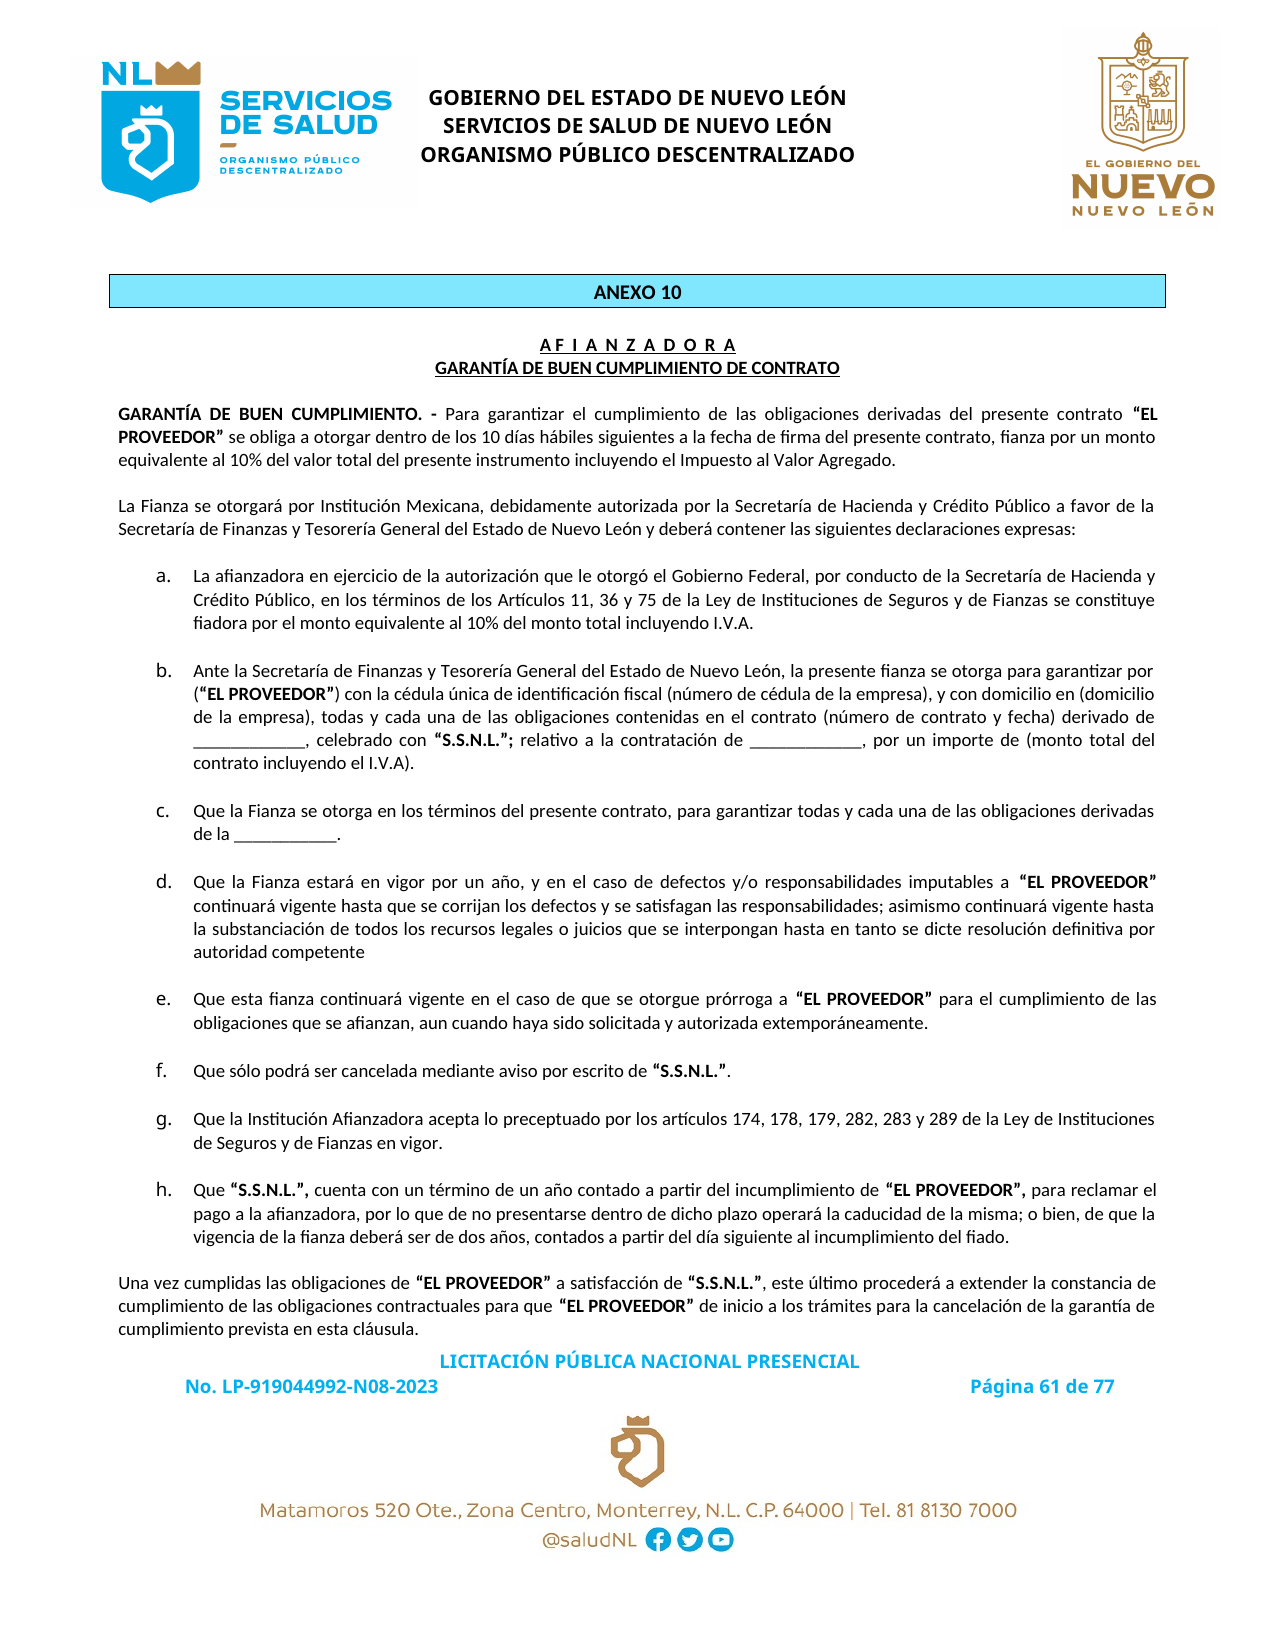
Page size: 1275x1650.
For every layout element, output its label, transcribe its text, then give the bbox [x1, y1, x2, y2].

list Que “S.S.N.L.”, cuenta con un término de un año contado a partir del incumplimiento de “EL PROVEEDOR”, para reclamar el pago a la afianzadora, por lo que de no presentarse dentro de dicho plazo operará la caducidad de la misma; o bien, de que la vigencia de la fianza deberá ser de dos años, contados a partir del día siguiente al incumplimiento del fiado. [156, 1177, 1157, 1248]
text Una vez cumplidas las obligaciones de “EL PROVEEDOR” a satisfacción de “S.S.N.L.”, este último procederá a extender la constancia de cumplimiento de las obligaciones contractuales para que “EL PROVEEDOR” de inicio a los trámites para la cancelación de la garantía de cumplimiento prevista en esta cláusula. [118, 1271, 1157, 1340]
list Que la Institución Afianzadora acepta lo preceptuado por los artículos 174, 178, 179, 282, 283 y 289 de la Ley de Instituciones de Seguros y de Fianzas en vigor. [156, 1105, 1157, 1154]
list Ante la Secretaría de Finanzas y Tesorería General del Estado de Nuevo León, la presente fianza se otorga para garantizar por (“EL PROVEEDOR”) con la cédula única de identificación fiscal (número de cédula de la empresa), y con domicilio en (domicilio de la empresa), todas y cada una de las obligaciones contenidas en el contrato (número de contrato y fecha) derivado de ____________, celebrado con “S.S.N.L.”; relativo a la contratación de ____________, por un importe de (monto total del contrato incluyendo el I.V.A). [156, 657, 1157, 774]
list Que sólo podrá ser cancelada mediante aviso por escrito de “S.S.N.L.”. [156, 1057, 1157, 1082]
picture [68, 57, 418, 208]
text A F I A N Z A D O R A [118, 333, 1157, 356]
text ANEXO 10 [110, 275, 1165, 307]
picture [1060, 27, 1221, 228]
picture [0, 1398, 1265, 1567]
text GARANTÍA DE BUEN CUMPLIMIENTO. - Para garantizar el cumplimiento de las obligaciones derivadas del presente contrato “EL PROVEEDOR” se obliga a otorgar dentro de los 10 días hábiles siguientes a la fecha de firma del presente contrato, fianza por un monto equivalente al 10% del valor total del presente instrumento incluyendo el Impuesto al Valor Agregado. [118, 402, 1157, 471]
text GARANTÍA DE BUEN CUMPLIMIENTO DE CONTRATO [118, 356, 1157, 379]
list La afianzadora en ejercicio de la autorización que le otorgó el Gobierno Federal, por conducto de la Secretaría de Hacienda y Crédito Público, en los términos de los Artículos 11, 36 y 75 de la Ley de Instituciones de Seguros y de Fianzas se constituye fiadora por el monto equivalente al 10% del monto total incluyendo I.V.A. [156, 563, 1157, 634]
text La Fianza se otorgará por Institución Mexicana, debidamente autorizada por la Secretaría de Hacienda y Crédito Público a favor de la Secretaría de Finanzas y Tesorería General del Estado de Nuevo León y deberá contener las siguientes declaraciones expresas: [118, 494, 1157, 540]
list Que esta fianza continuará vigente en el caso de que se otorgue prórroga a “EL PROVEEDOR” para el cumplimiento de las obligaciones que se afianzan, aun cuando haya sido solicitada y autorizada extemporáneamente. [156, 986, 1157, 1034]
list Que la Fianza se otorga en los términos del presente contrato, para garantizar todas y cada una de las obligaciones derivadas de la ___________. [156, 797, 1157, 846]
list Que la Fianza estará en vigor por un año, y en el caso de defectos y/o responsabilidades imputables a “EL PROVEEDOR” continuará vigente hasta que se corrijan los defectos y se satisfagan las responsabilidades; asimismo continuará vigente hasta la substanciación de todos los recursos legales o juicios que se interpongan hasta en tanto se dicte resolución definitiva por autoridad competente [156, 868, 1157, 963]
